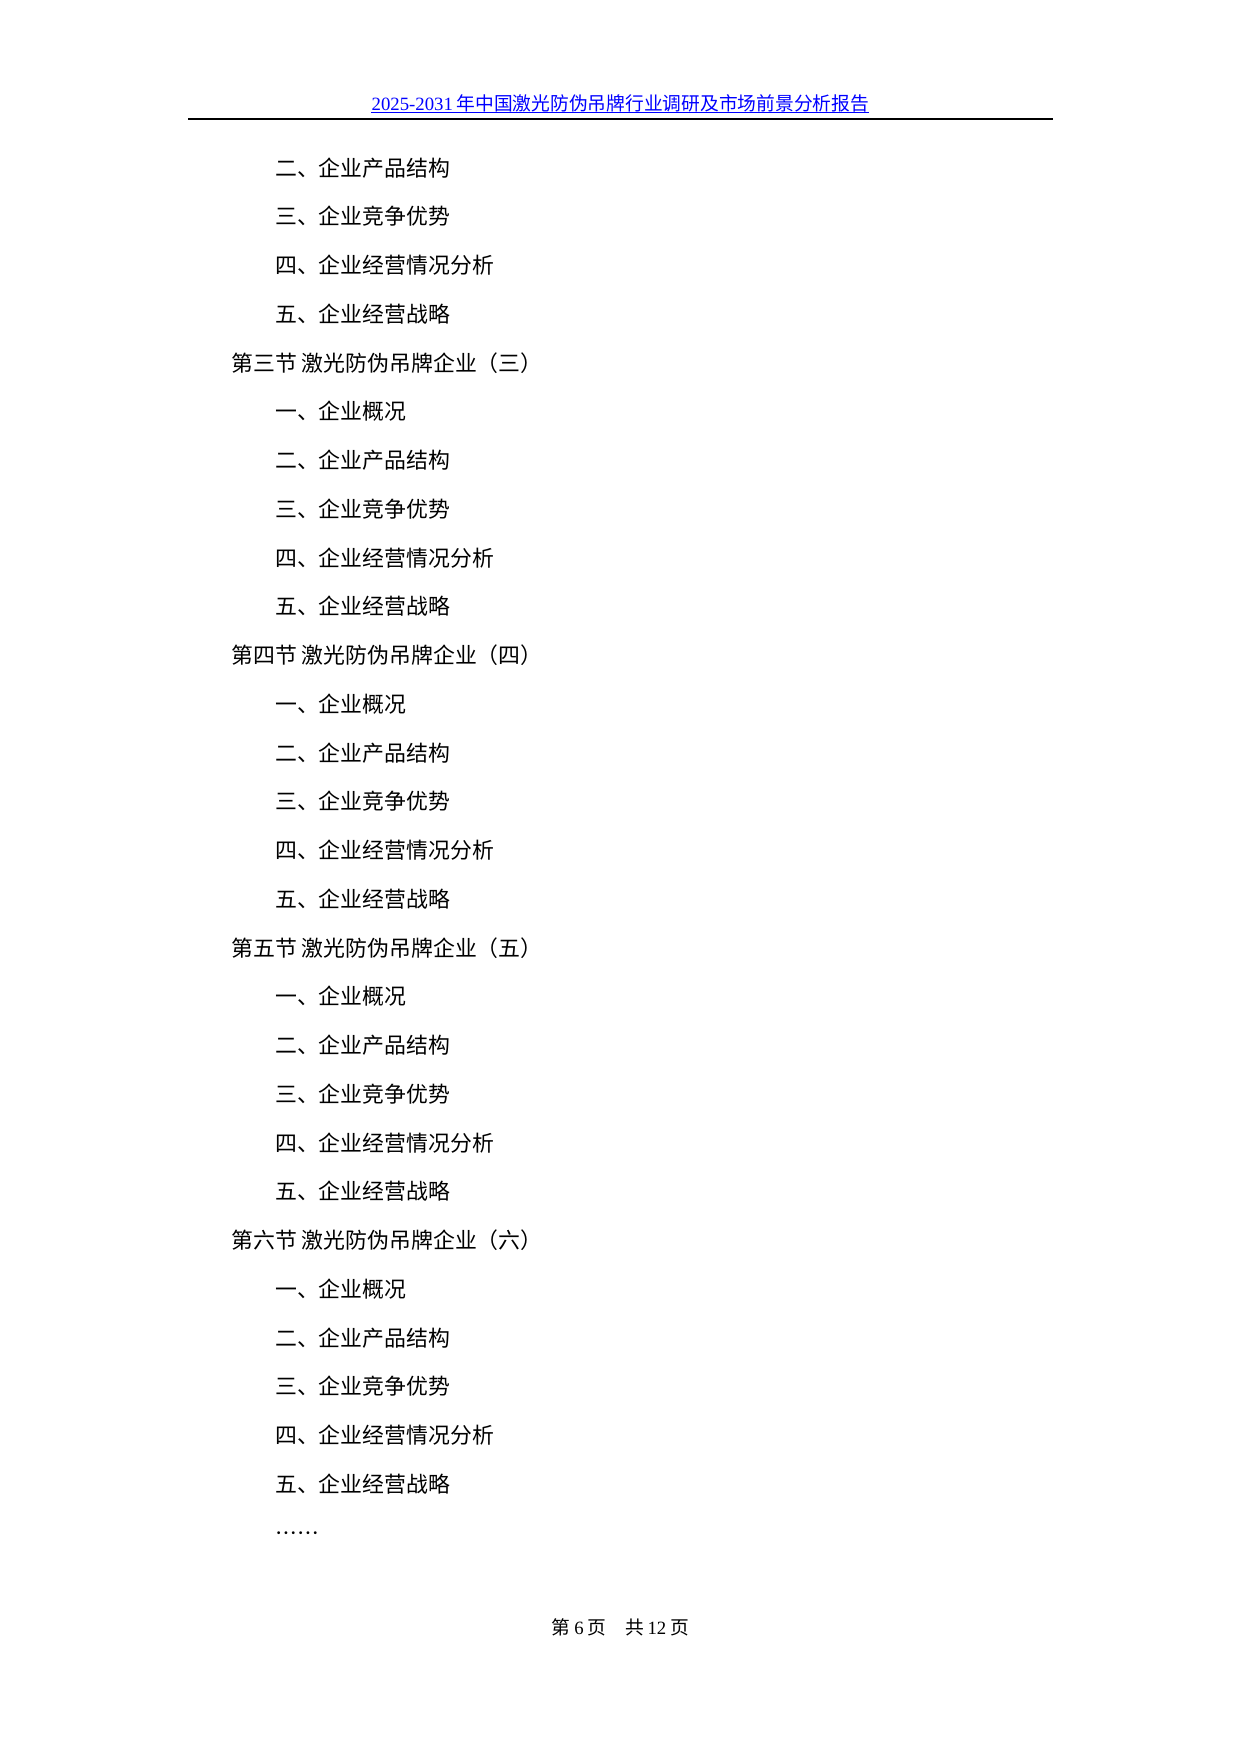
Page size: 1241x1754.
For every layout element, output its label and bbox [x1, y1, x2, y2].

text [187, 150, 1053, 1548]
